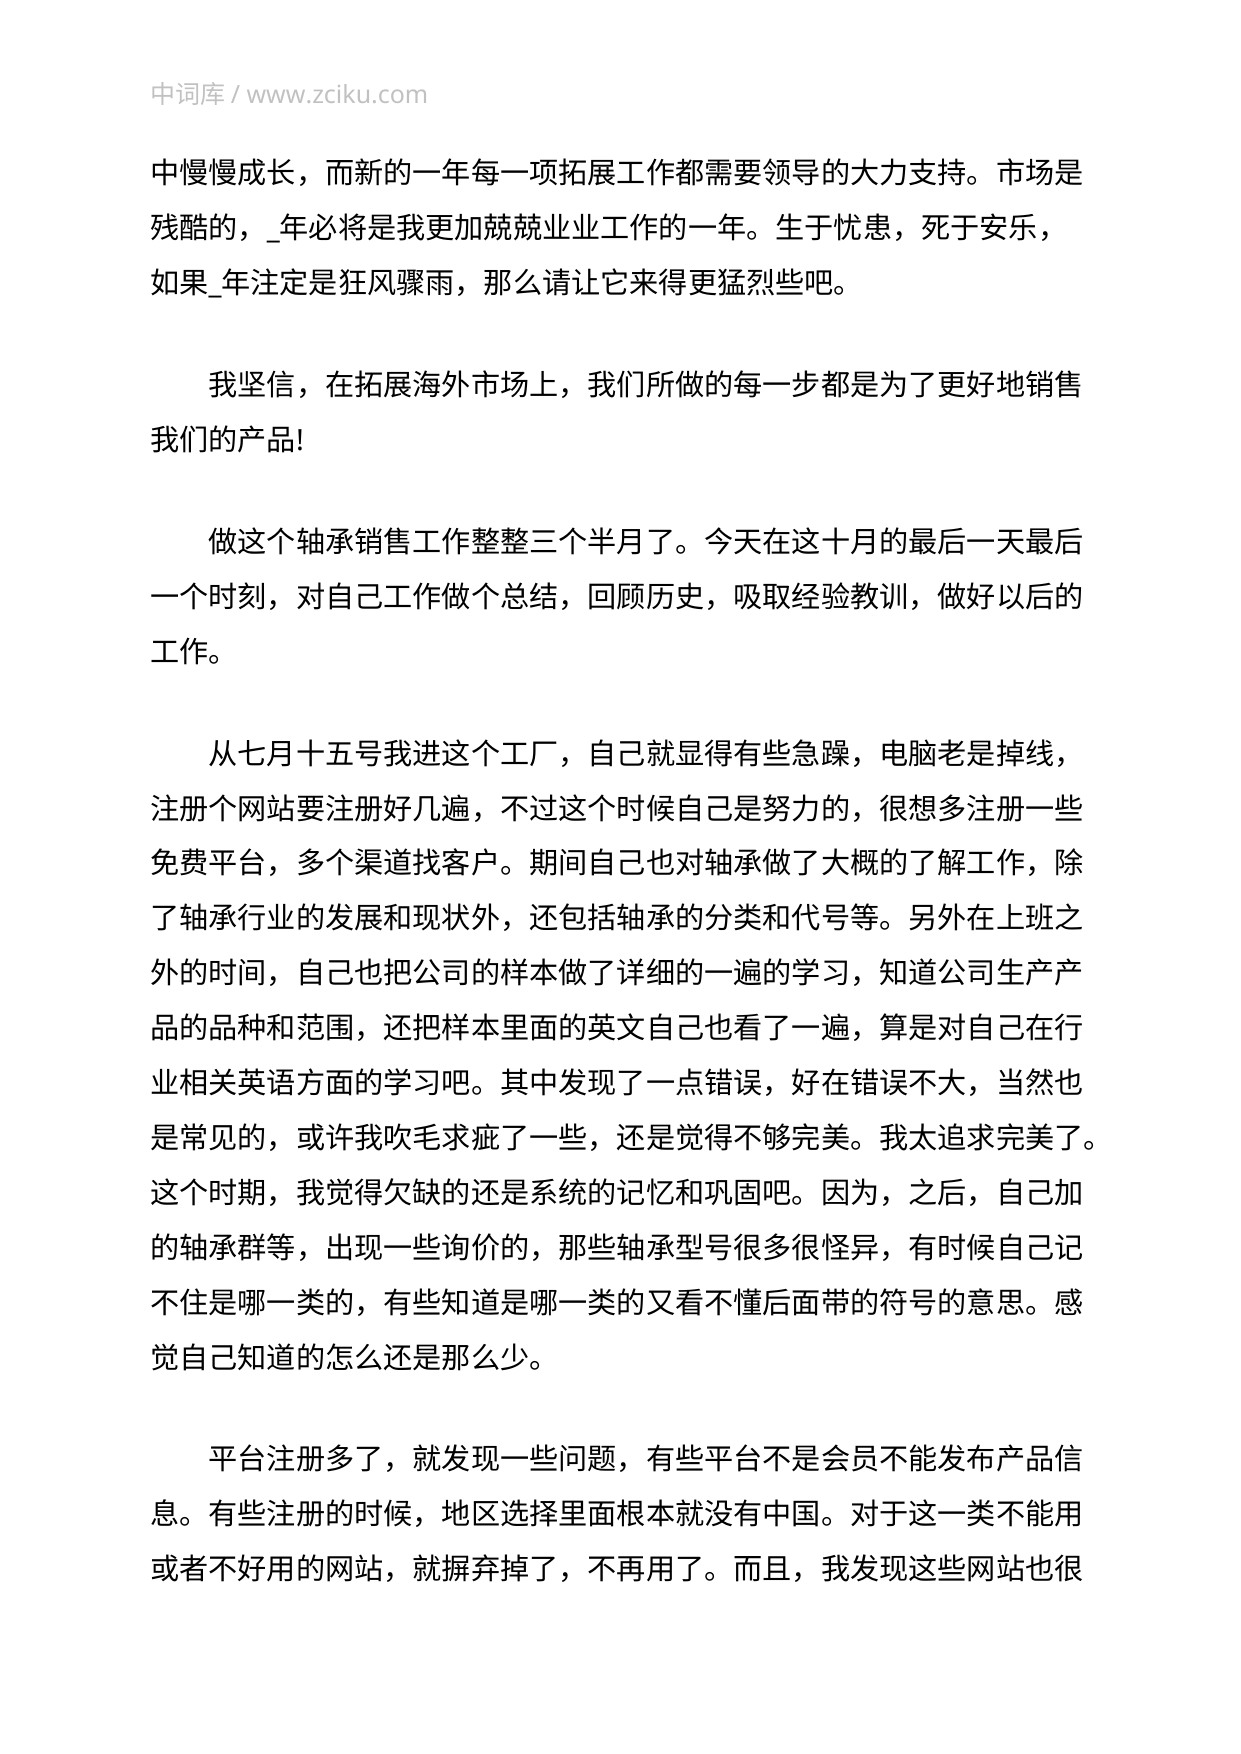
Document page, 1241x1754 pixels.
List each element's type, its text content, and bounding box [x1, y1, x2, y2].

text 我坚信，在拓展海外市场上，我们所做的每一步都是为了更好地销售我们的产品! [150, 362, 1090, 459]
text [150, 150, 1090, 302]
text 从七月十五号我进这个工厂，自己就显得有些急躁，电脑老是掉线，注册个网站要注册好几遍，不过这个时候自己是努力的，很想多注册一些免费平台，多个渠道找客户。期间自己也对轴承做了大概的了解工作，除了轴承行业的发展和现状外，还包括轴承的分类和代号等。另外在上班之外的时间，自己也把公司的样本做了详细的一遍的学习，知道公司生产产品的品种和范围，还把样本里面的英文自己也看了一遍，算是对自己在行业相关英语方面的学习吧。其中发现了一点错误，好在错误不大，当然也是常见的，或许我吹毛求疵了一些，还是觉得不够完美。我太追求完美了。这个时期，我觉得欠缺的还是系统的记忆和巩固吧。因为，之后，自己加的轴承群等，出现一些询价的，那些轴承型号很多很怪异，有时候自己记不住是哪一类的，有些知道是哪一类的又看不懂后面带的符号的意思。感觉自己知道的怎么还是那么少。 [150, 730, 1090, 1376]
text 做这个轴承销售工作整整三个半月了。今天在这十月的最后一天最后一个时刻，对自己工作做个总结，回顾历史，吸取经验教训，做好以后的工作。 [150, 519, 1090, 671]
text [150, 1436, 1090, 1588]
